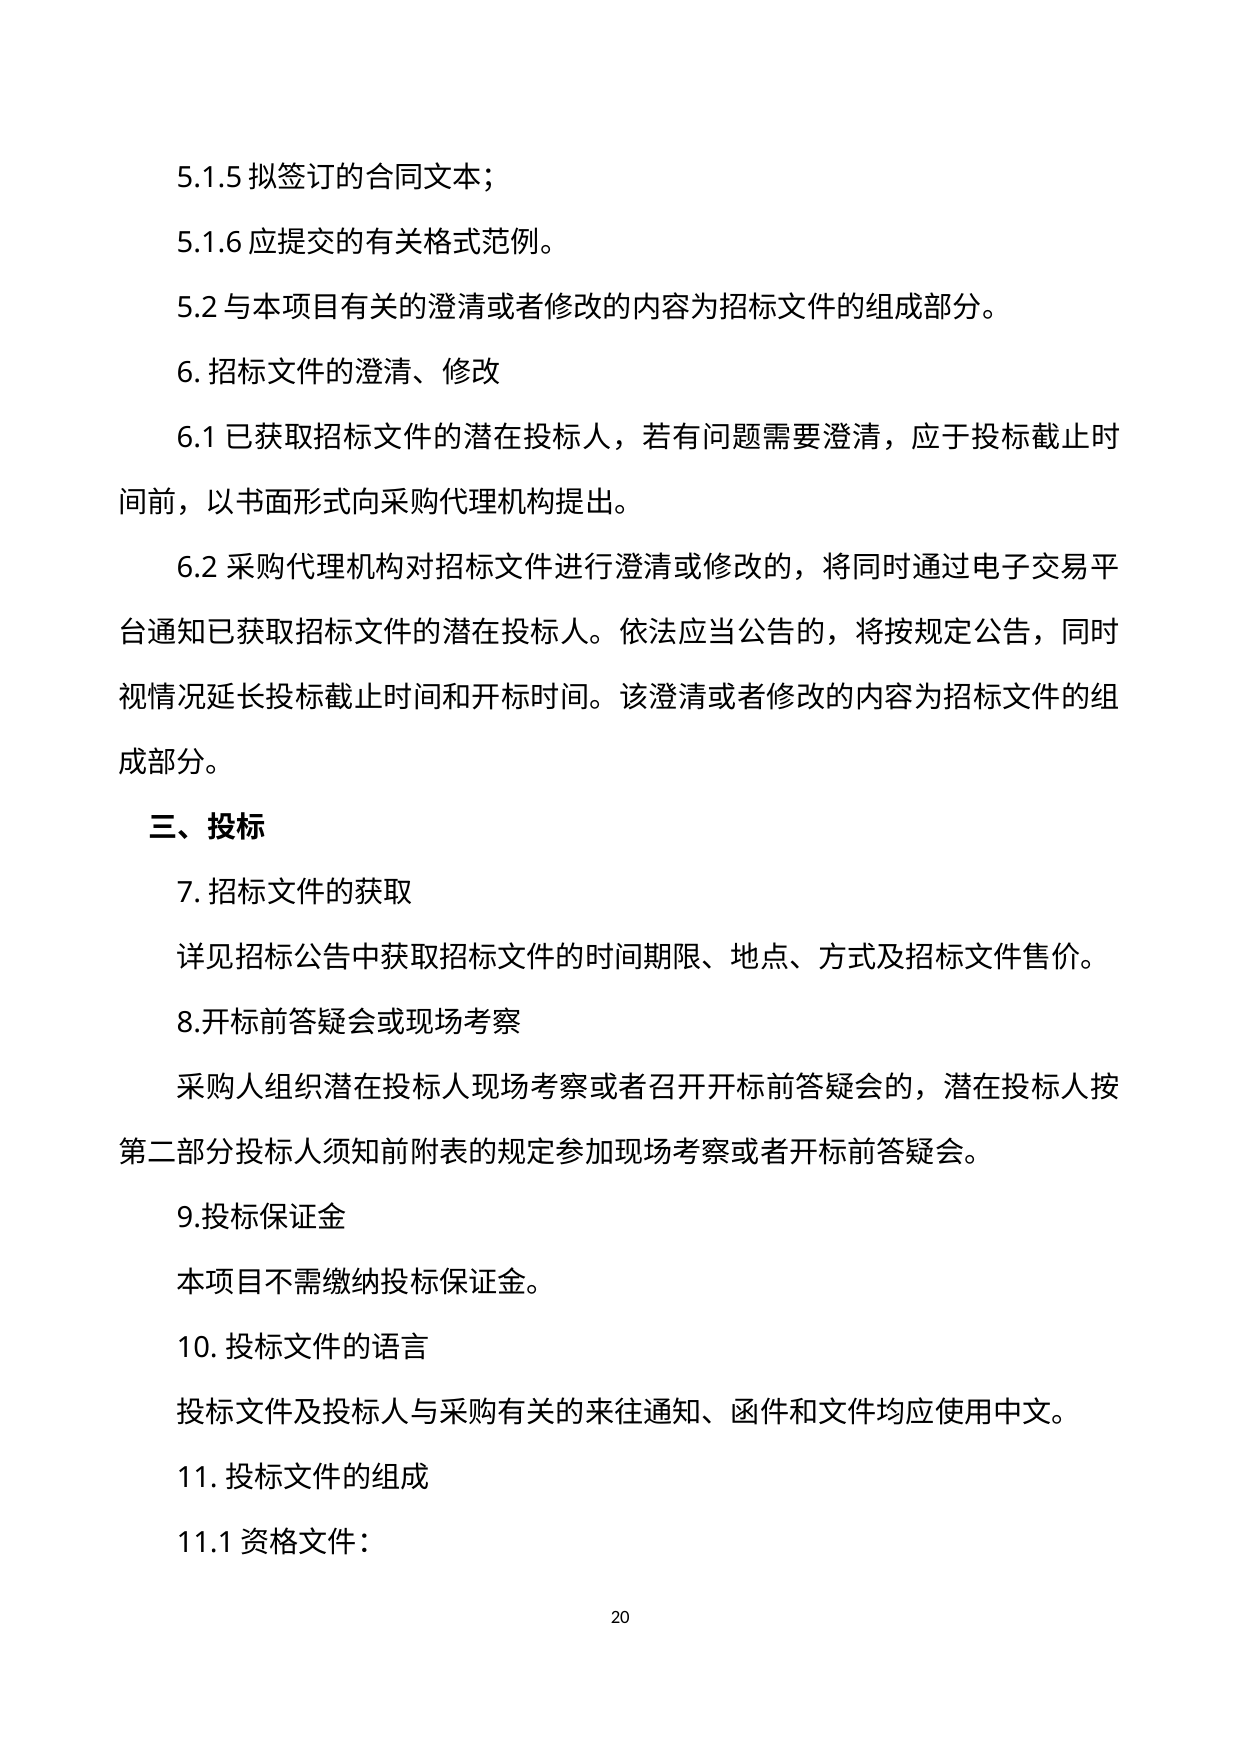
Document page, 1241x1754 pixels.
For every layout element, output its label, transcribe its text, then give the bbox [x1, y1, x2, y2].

text 本项目不需缴纳投标保证金。 [118, 1247, 1122, 1312]
text 详见招标公告中获取招标文件的时间期限、地点、方式及招标文件售价。 [118, 922, 1122, 987]
text 6.2 采购代理机构对招标文件进行澄清或修改的，将同时通过电子交易平台通知已获取招标文件的潜在投标人。依法应当公告的，将按规定公告，同时视情况延长投标截止时间和开标时间。该澄清或者修改的内容为招标文件的组成部分。 [118, 532, 1122, 792]
text 6. 招标文件的澄清、修改 [118, 337, 1122, 402]
text 5.2与本项目有关的澄清或者修改的内容为招标文件的组成部分。 [118, 272, 1122, 337]
text 采购人组织潜在投标人现场考察或者召开开标前答疑会的，潜在投标人按第二部分投标人须知前附表的规定参加现场考察或者开标前答疑会。 [118, 1052, 1122, 1182]
text 三、投标 [118, 792, 1122, 857]
text 11. 投标文件的组成 [118, 1442, 1122, 1507]
text 投标文件及投标人与采购有关的来往通知、函件和文件均应使用中文。 [118, 1377, 1122, 1442]
text 11.1资格文件： [118, 1507, 1122, 1572]
text 7. 招标文件的获取 [118, 857, 1122, 922]
text 5.1.5拟签订的合同文本； [118, 142, 1122, 207]
text 8.开标前答疑会或现场考察 [118, 987, 1122, 1052]
text 10. 投标文件的语言 [118, 1312, 1122, 1377]
text 5.1.6应提交的有关格式范例。 [118, 207, 1122, 272]
text 6.1已获取招标文件的潜在投标人，若有问题需要澄清，应于投标截止时间前，以书面形式向采购代理机构提出。 [118, 402, 1122, 532]
text 9.投标保证金 [118, 1182, 1122, 1247]
